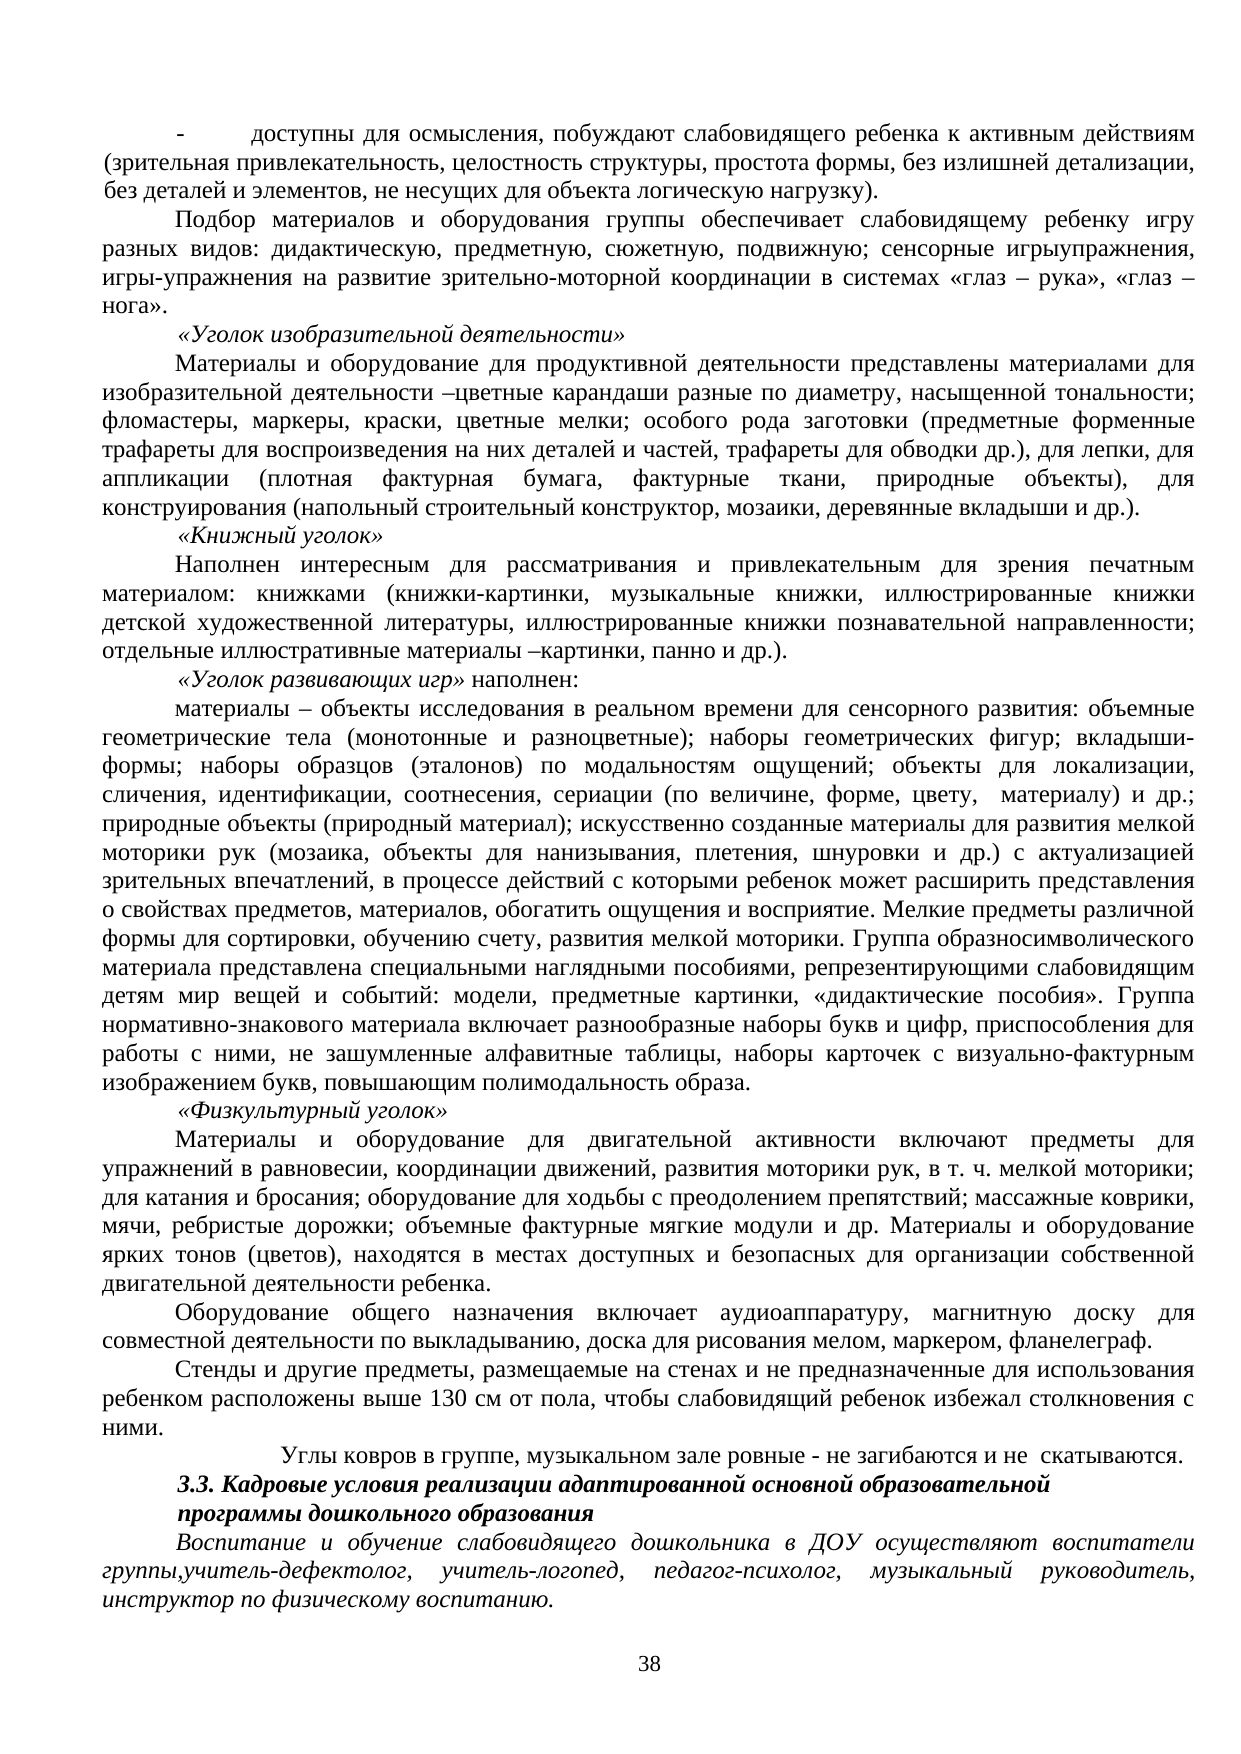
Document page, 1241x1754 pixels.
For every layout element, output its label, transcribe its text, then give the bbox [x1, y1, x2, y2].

text 3.3. Кадровые условия реализации адаптированной основной образовательной [103, 1469, 1196, 1498]
text «Книжный уголок» [177, 521, 1196, 549]
text Воспитание и обучение слабовидящего дошкольника в ДОУ осуществляют воспитатели группы,учитель-дефектолог, учитель-логопед, педагог-психолог, музыкальный руководитель, инструктор по физическому воспитанию. [102, 1527, 1196, 1613]
text материалы – объекты исследования в реальном времени для сенсорного развития: объемные геометрические тела (монотонные и разноцветные); наборы геометрических фигур; вкладыши-формы; наборы образцов (эталонов) по модальностям ощущений; объекты для локализации, сличения, идентификации, соотнесения, сериации (по величине, форме, цвету, материалу) и др.; природные объекты (природный материал); искусственно созданные материалы для развития мелкой моторики рук (мозаика, объекты для нанизывания, плетения, шнуровки и др.) с актуализацией зрительных впечатлений, в процессе действий с которыми ребенок может расширить представления о свойствах предметов, материалов, обогатить ощущения и восприятие. Мелкие предметы различной формы для сортировки, обучению счету, развития мелкой моторики. Группа образносимволического материала представлена специальными наглядными пособиями, репрезентирующими слабовидящим детям мир вещей и событий: модели, предметные картинки, «дидактические пособия». Группа нормативно-знакового материала включает разнообразные наборы букв и цифр, приспособления для работы с ними, не зашумленные алфавитные таблицы, наборы карточек с визуально-фактурным изображением букв, повышающим полимодальность образа. [102, 693, 1196, 1096]
text Стенды и другие предметы, размещаемые на стенах и не предназначенные для использования ребенком расположены выше 130 см от пола, чтобы слабовидящий ребенок избежал столкновения с ними. [102, 1354, 1196, 1441]
text «Уголок развивающих игр» наполнен: [177, 664, 1196, 693]
text Углы ковров в группе, музыкальном зале ровные - не загибаются и не скатываются. [103, 1441, 1184, 1469]
text Подбор материалов и оборудования группы обеспечивает слабовидящему ребенку игру разных видов: дидактическую, предметную, сюжетную, подвижную; сенсорные игрыупражнения, игры-упражнения на развитие зрительно-моторной координации в системах «глаз – рука», «глаз – нога». [102, 204, 1196, 319]
text «Уголок изобразительной деятельности» [177, 319, 1196, 348]
text «Физкультурный уголок» [177, 1096, 1196, 1124]
text Материалы и оборудование для продуктивной деятельности представлены материалами для изобразительной деятельности –цветные карандаши разные по диаметру, насыщенной тональности; фломастеры, маркеры, краски, цветные мелки; особого рода заготовки (предметные форменные трафареты для воспроизведения на них деталей и частей, трафареты для обводки др.), для лепки, для аппликации (плотная фактурная бумага, фактурные ткани, природные объекты), для конструирования (напольный строительный конструктор, мозаики, деревянные вкладыши и др.). [102, 348, 1196, 521]
text Наполнен интересным для рассматривания и привлекательным для зрения печатным материалом: книжками (книжки-картинки, музыкальные книжки, иллюстрированные книжки детской художественной литературы, иллюстрированные книжки познавательной направленности; отдельные иллюстративные материалы –картинки, панно и др.). [102, 549, 1196, 664]
text Материалы и оборудование для двигательной активности включают предметы для упражнений в равновесии, координации движений, развития моторики рук, в т. ч. мелкой моторики; для катания и бросания; оборудование для ходьбы с преодолением препятствий; массажные коврики, мячи, ребристые дорожки; объемные фактурные мягкие модули и др. Материалы и оборудование ярких тонов (цветов), находятся в местах доступных и безопасных для организации собственной двигательной деятельности ребенка. [102, 1124, 1196, 1297]
text Оборудование общего назначения включает аудиоаппаратуру, магнитную доску для совместной деятельности по выкладыванию, доска для рисования мелом, маркером, фланелеграф. [102, 1297, 1196, 1354]
list доступны для осмысления, побуждают слабовидящего ребенка к активным действиям (зрительная привлекательность, целостность структуры, простота формы, без излишней детализации, без деталей и элементов, не несущих для объекта логическую нагрузку). [103, 118, 1196, 204]
subtitle программы дошкольного образования [103, 1498, 1196, 1527]
